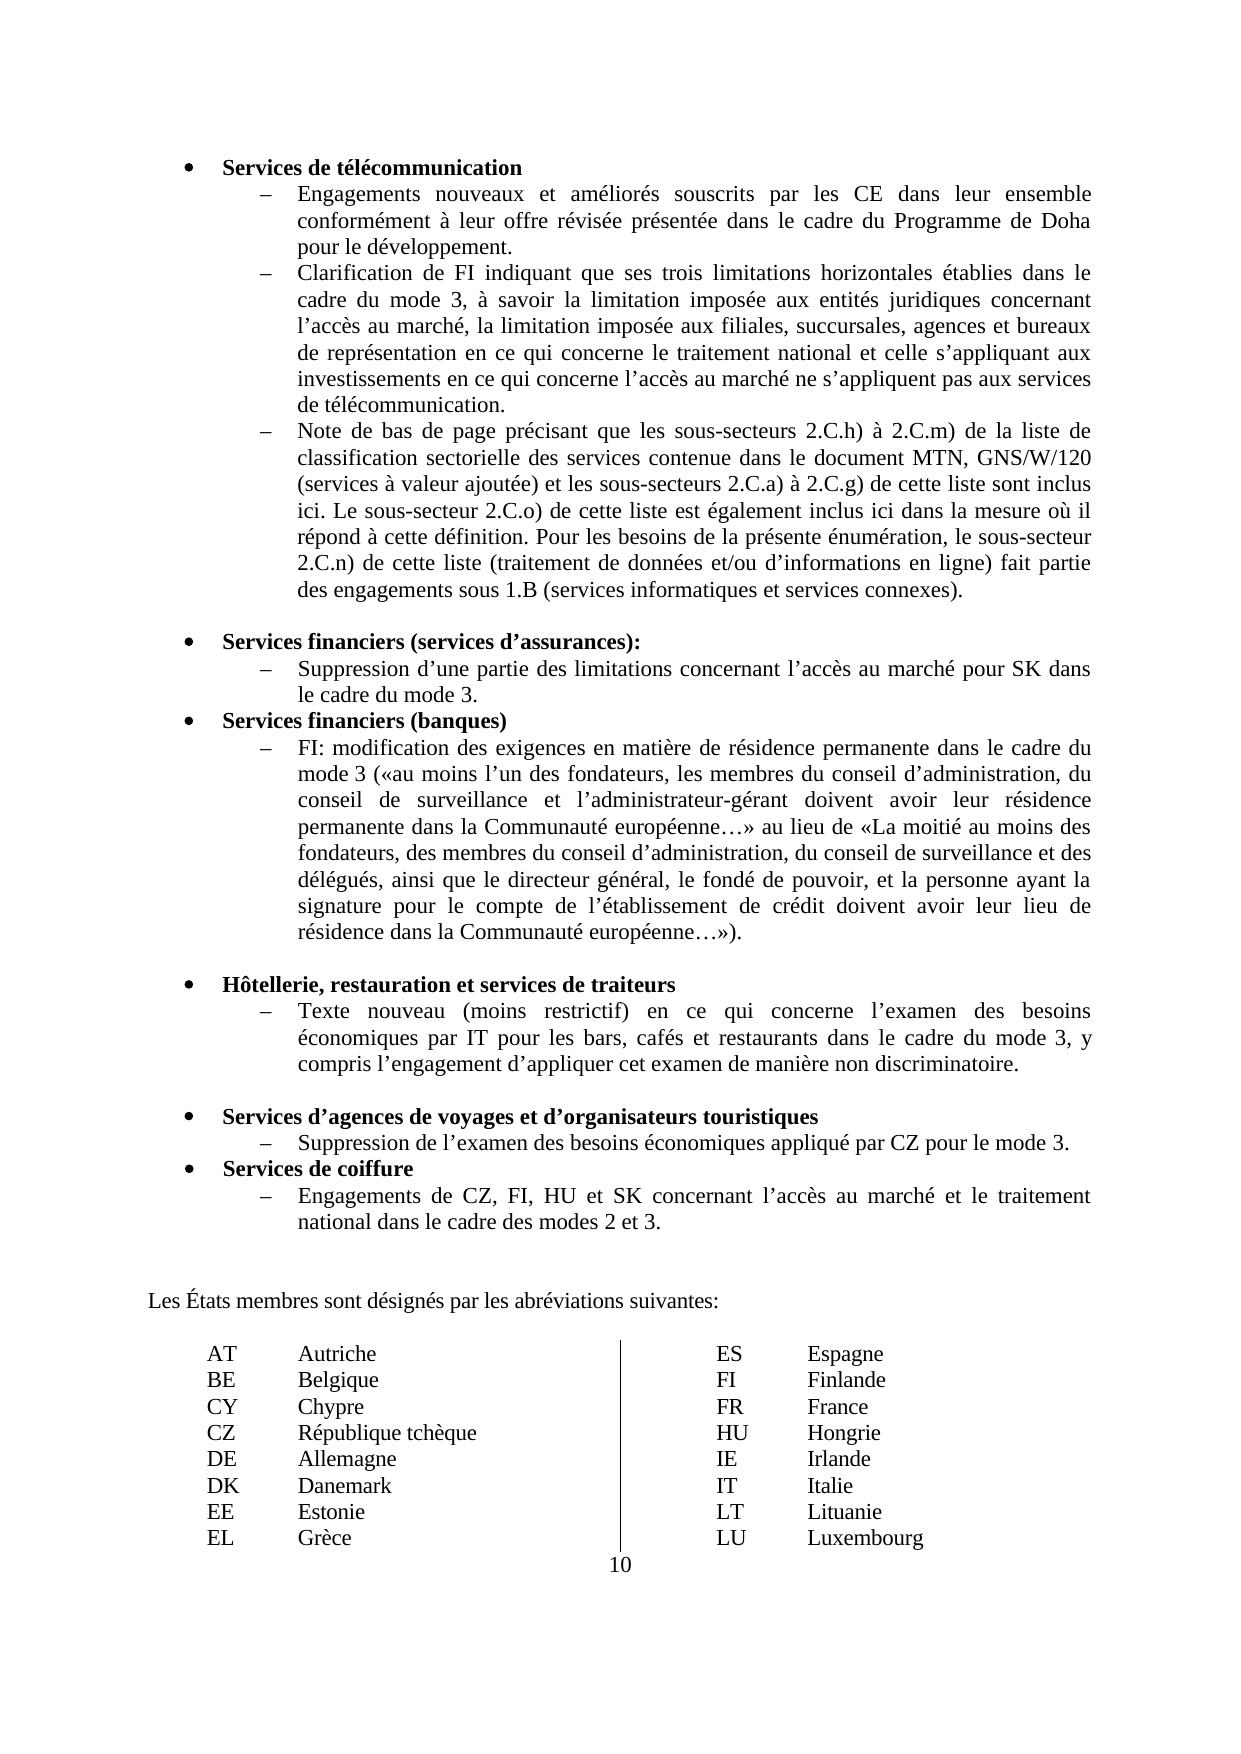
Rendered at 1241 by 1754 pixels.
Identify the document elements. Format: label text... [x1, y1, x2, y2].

text – Suppression d’une partie des limitations concernant l’accès au marché pour SK dans le cadre du mode 3. [260, 655, 1093, 707]
list Services financiers (services d’assurances): [185, 628, 1093, 655]
text Les États membres sont désignés par les abréviations suivantes: [148, 1287, 1093, 1314]
text ES Espagne [657, 1340, 1093, 1366]
text – Engagements nouveaux et améliorés souscrits par les CE dans leur ensemble conformément à leur offre révisée présentée dans le cadre du Programme de Doha pour le développement. [260, 180, 1093, 259]
list Services financiers (banques) [185, 707, 1093, 734]
text FR France [657, 1393, 1093, 1419]
text LU Luxembourg [657, 1524, 1093, 1551]
text – Engagements de CZ, FI, HU et SK concernant l’accès au marché et le traitement national dans le cadre des modes 2 et 3. [260, 1182, 1093, 1234]
text BE Belgique [148, 1366, 583, 1393]
list Services d’agences de voyages et d’organisateurs touristiques [185, 1103, 1093, 1129]
text – Texte nouveau (moins restrictif) en ce qui concerne l’examen des besoins économiques par IT pour les bars, cafés et restaurants dans le cadre du mode 3, y compris l’engagement d’appliquer cet examen de manière non discriminatoire. [260, 997, 1093, 1076]
text DK Danemark [148, 1472, 583, 1498]
text DE Allemagne [148, 1445, 583, 1472]
text HU Hongrie [657, 1419, 1093, 1445]
text CZ République tchèque [148, 1419, 583, 1445]
text CY Chypre [148, 1393, 583, 1419]
text EL Grèce [148, 1524, 583, 1551]
text LT Lituanie [657, 1498, 1093, 1524]
text FI Finlande [657, 1366, 1093, 1393]
list Services de coiffure [185, 1156, 1093, 1182]
text – FI: modification des exigences en matière de résidence permanente dans le cadre du mode 3 («au moins l’un des fondateurs, les membres du conseil d’administration, du conseil de surveillance et l’administrateur-gérant doivent avoir leur résidence permanente dans la Communauté européenne…» au lieu de «La moitié au moins des fondateurs, des membres du conseil d’administration, du conseil de surveillance et des délégués, ainsi que le directeur général, le fondé de pouvoir, et la personne ayant la signature pour le compte de l’établissement de crédit doivent avoir leur lieu de résidence dans la Communauté européenne…»). [260, 734, 1093, 945]
text EE Estonie [148, 1498, 583, 1524]
text – Note de bas de page précisant que les sous-secteurs 2.C.h) à 2.C.m) de la liste de classification sectorielle des services contenue dans le document MTN, GNS/W/120 (services à valeur ajoutée) et les sous-secteurs 2.C.a) à 2.C.g) de cette liste sont inclus ici. Le sous-secteur 2.C.o) de cette liste est également inclus ici dans la mesure où il répond à cette définition. Pour les besoins de la présente énumération, le sous-secteur 2.C.n) de cette liste (traitement de données et/ou d’informations en ligne) fait partie des engagements sous 1.B (services informatiques et services connexes). [260, 418, 1093, 602]
list Hôtellerie, restauration et services de traiteurs [185, 971, 1093, 997]
text IT Italie [657, 1472, 1093, 1498]
text – Suppression de l’examen des besoins économiques appliqué par CZ pour le mode 3. [260, 1129, 1093, 1156]
text IE Irlande [657, 1445, 1093, 1472]
text – Clarification de FI indiquant que ses trois limitations horizontales établies dans le cadre du mode 3, à savoir la limitation imposée aux entités juridiques concernant l’accès au marché, la limitation imposée aux filiales, succursales, agences et bureaux de représentation en ce qui concerne le traitement national et celle s’appliquant aux investissements en ce qui concerne l’accès au marché ne s’appliquent pas aux services de télécommunication. [260, 259, 1093, 418]
list Services de télécommunication [185, 154, 1093, 180]
text AT Autriche [148, 1340, 583, 1366]
